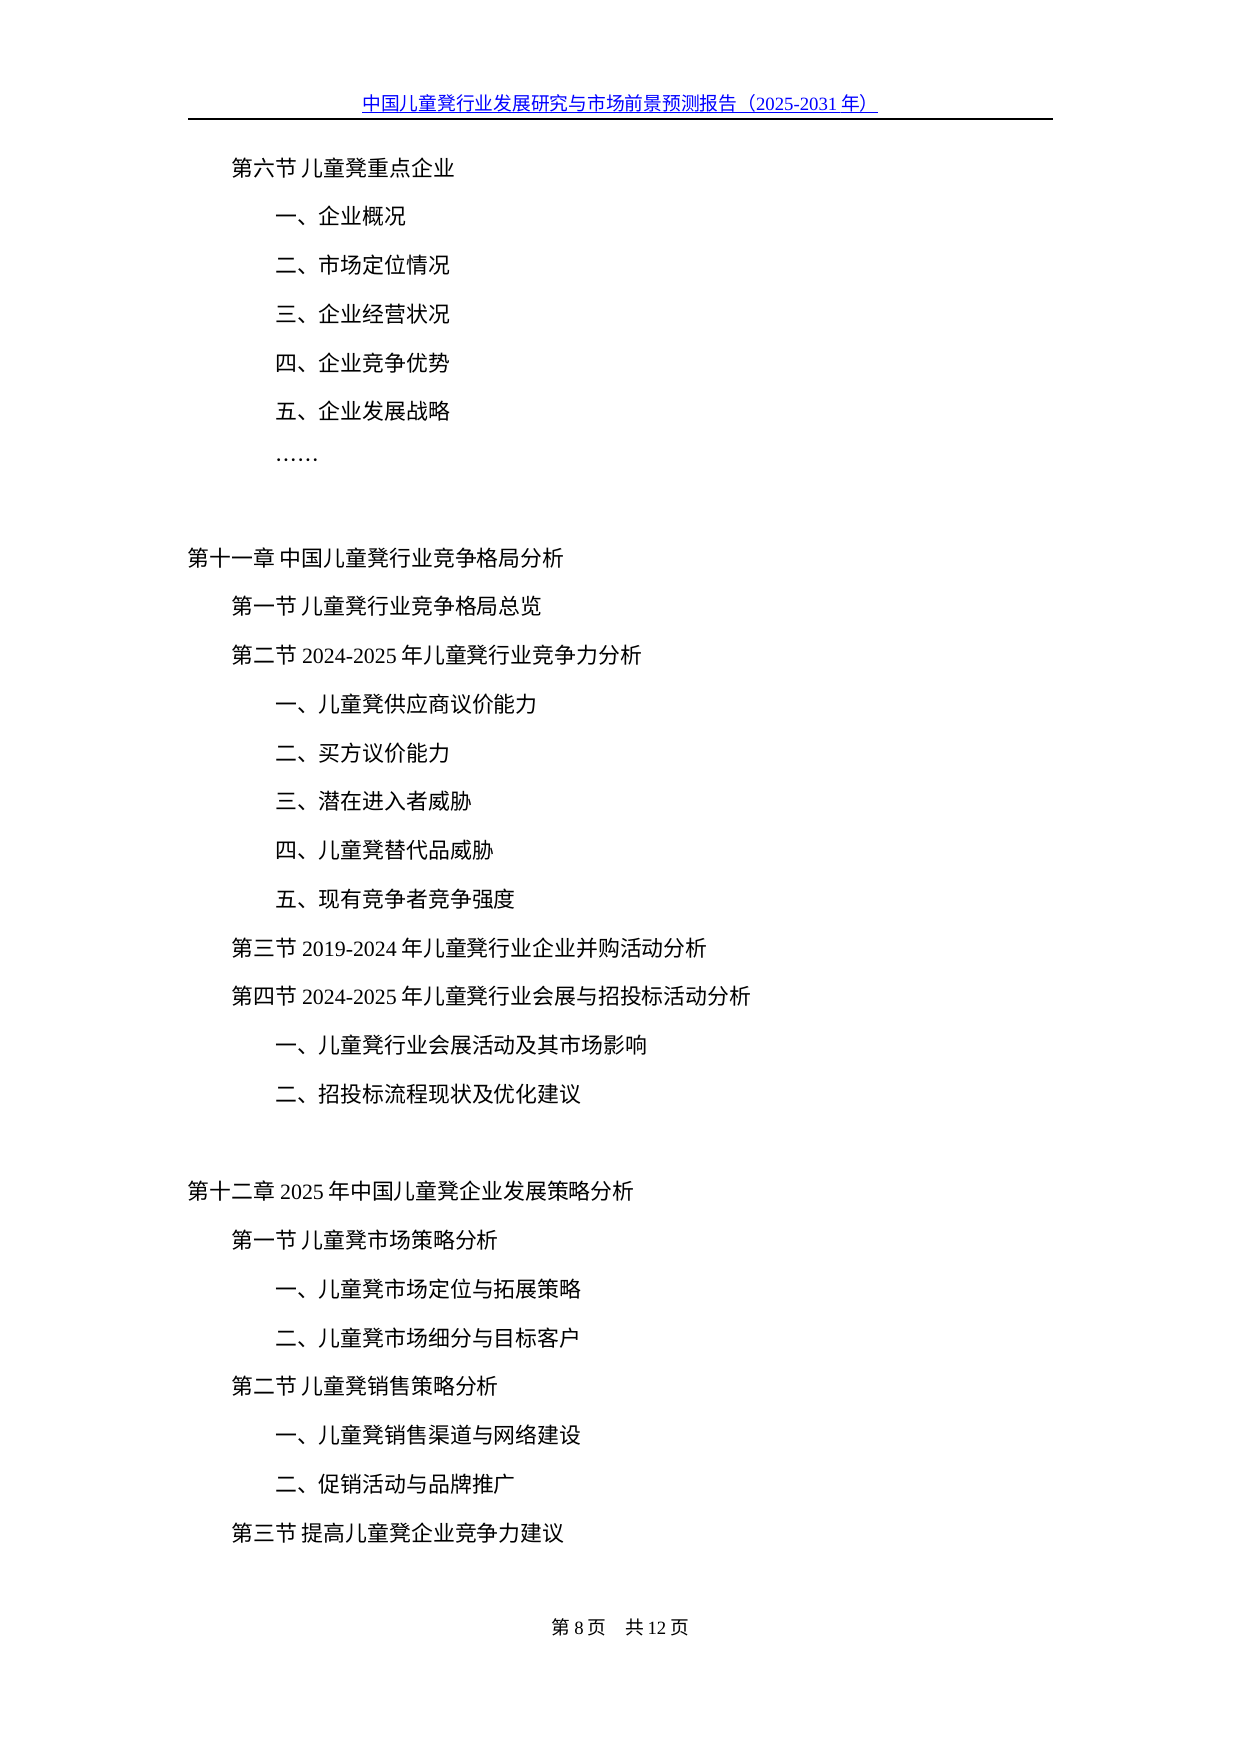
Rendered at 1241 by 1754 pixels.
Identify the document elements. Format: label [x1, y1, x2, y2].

text [187, 150, 1053, 1548]
